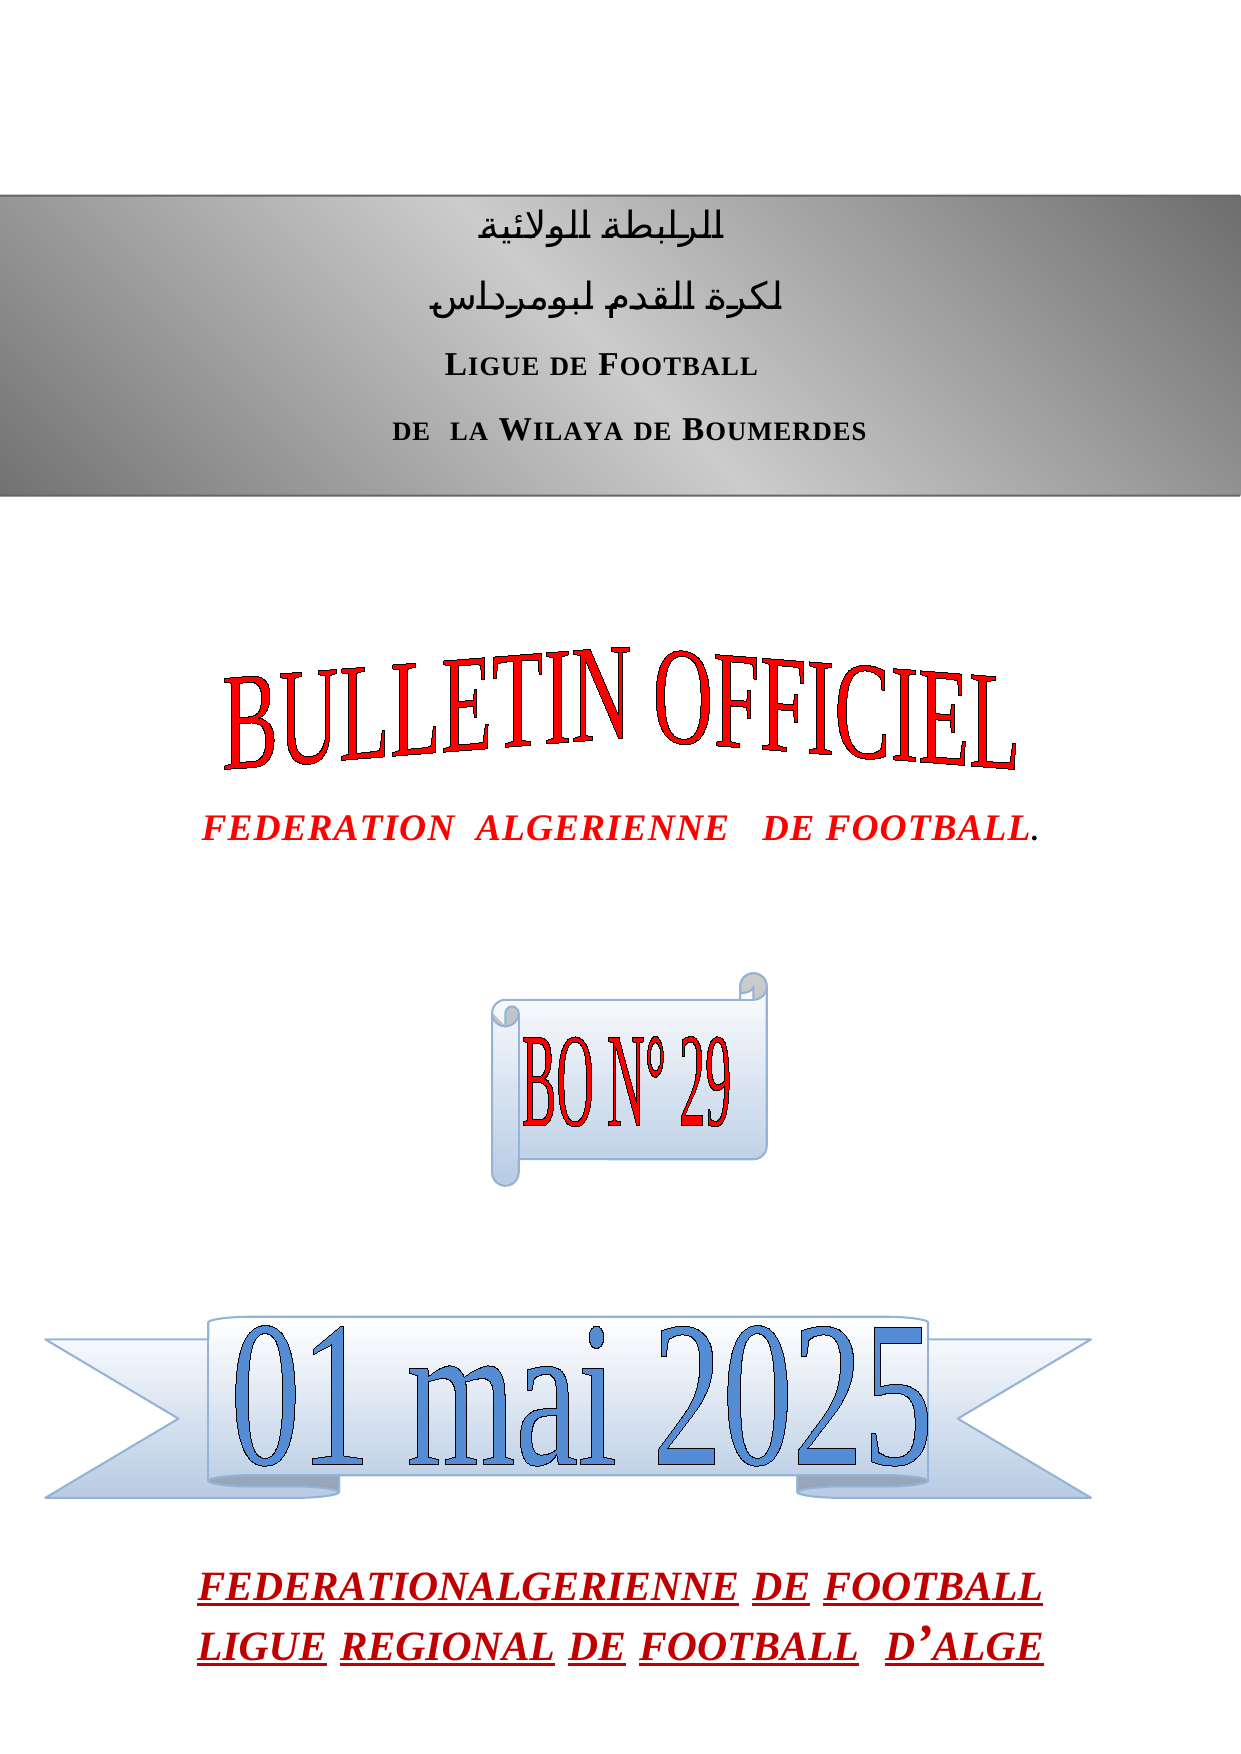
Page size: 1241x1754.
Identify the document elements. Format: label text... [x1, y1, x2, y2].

text federationalgerienne de football [75, 1552, 1165, 1612]
subtitle FEDERATION ALGERIENNE de FOOTBALL. [75, 797, 1165, 850]
text ligue regional de football d’alge [75, 1612, 1165, 1671]
